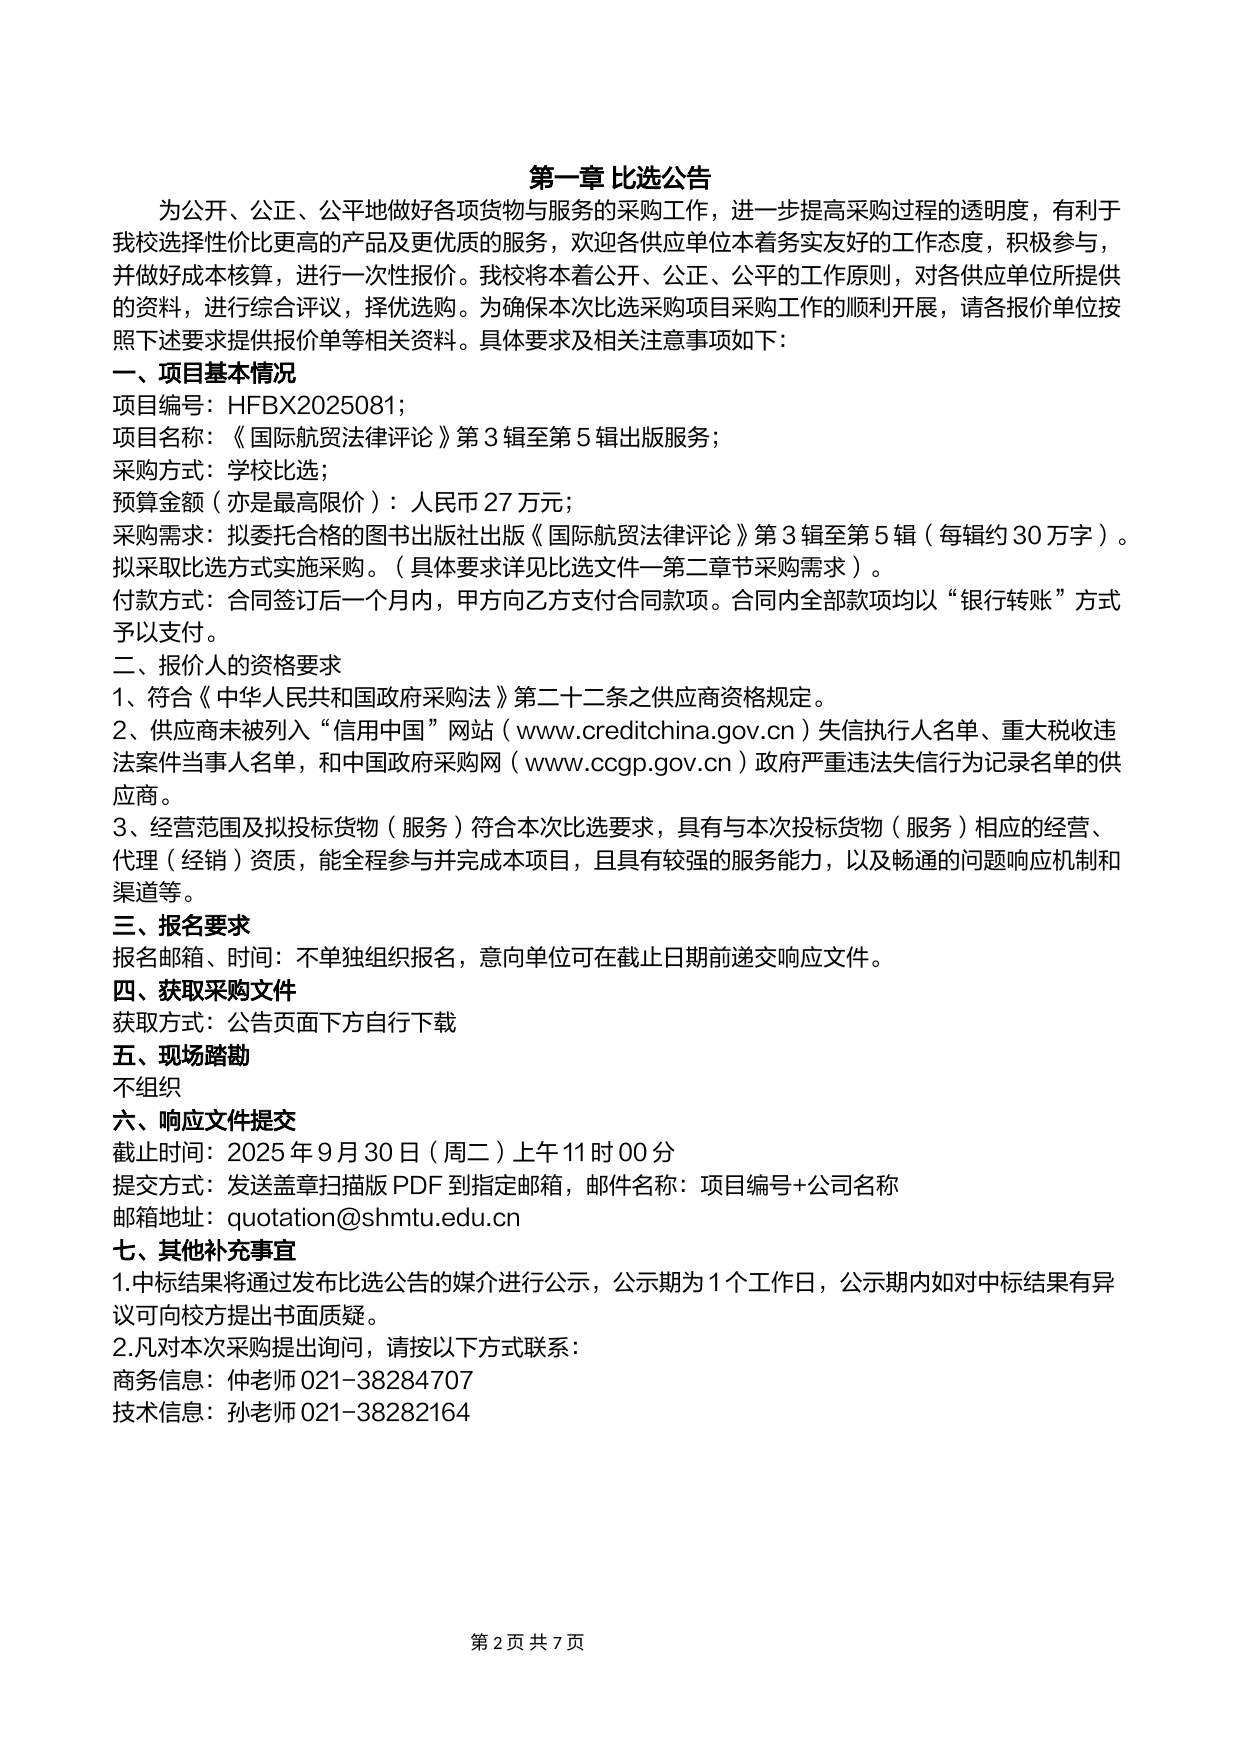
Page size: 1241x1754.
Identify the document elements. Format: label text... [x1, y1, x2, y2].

text 第一章 比选公告 [112, 162, 1128, 194]
text 2.凡对本次采购提出询问，请按以下方式联系： [112, 1332, 1128, 1364]
text 3、经营范围及拟投标货物（服务）符合本次比选要求，具有与本次投标货物（服务）相应的经营、代理（经销）资质，能全程参与并完成本项目，且具有较强的服务能力，以及畅通的问题响应机制和渠道等。 [112, 812, 1128, 909]
text 三、报名要求 [112, 909, 1128, 942]
text 1、符合《中华人民共和国政府采购法》第二十二条之供应商资格规定。 [112, 682, 1128, 714]
text 邮箱地址：quotation@shmtu.edu.cn [112, 1202, 1128, 1234]
text 六、响应文件提交 [112, 1104, 1128, 1137]
text 1.中标结果将通过发布比选公告的媒介进行公示，公示期为1个工作日，公示期内如对中标结果有异议可向校方提出书面质疑。 [112, 1267, 1128, 1332]
text 预算金额（亦是最高限价）：人民币27万元； [112, 487, 1128, 519]
text 付款方式：合同签订后一个月内，甲方向乙方支付合同款项。合同内全部款项均以“银行转账”方式予以支付。 [112, 584, 1128, 649]
text 提交方式：发送盖章扫描版PDF到指定邮箱，邮件名称：项目编号+公司名称 [112, 1169, 1128, 1202]
text 二、报价人的资格要求 [112, 649, 1128, 682]
text 五、现场踏勘 [112, 1039, 1128, 1072]
text 2、供应商未被列入“信用中国”网站（www.creditchina.gov.cn）失信执行人名单、重大税收违法案件当事人名单，和中国政府采购网（www.ccgp.gov.cn）政府严重违法失信行为记录名单的供应商。 [112, 714, 1128, 812]
text 获取方式：公告页面下方自行下载 [112, 1007, 1128, 1039]
text 七、其他补充事宜 [112, 1234, 1128, 1267]
text 不组织 [112, 1072, 1128, 1104]
text 技术信息：孙老师021-38282164 [112, 1397, 1128, 1429]
text 为公开、公正、公平地做好各项货物与服务的采购工作，进一步提高采购过程的透明度，有利于我校选择性价比更高的产品及更优质的服务，欢迎各供应单位本着务实友好的工作态度，积极参与，并做好成本核算，进行一次性报价。我校将本着公开、公正、公平的工作原则，对各供应单位所提供的资料，进行综合评议，择优选购。为确保本次比选采购项目采购工作的顺利开展，请各报价单位按照下述要求提供报价单等相关资料。具体要求及相关注意事项如下： [112, 194, 1128, 357]
text 采购需求：拟委托合格的图书出版社出版《国际航贸法律评论》第3辑至第5辑（每辑约30万字）。拟采取比选方式实施采购。（具体要求详见比选文件—第二章节采购需求）。 [112, 519, 1128, 584]
text 采购方式：学校比选； [112, 454, 1128, 487]
text 项目编号：HFBX2025081； [112, 389, 1128, 422]
text 商务信息：仲老师021-38284707 [112, 1364, 1128, 1397]
text 截止时间：2025年9月30日（周二）上午11时00分 [112, 1137, 1128, 1169]
text 项目名称：《国际航贸法律评论》第3辑至第5辑出版服务； [112, 422, 1128, 454]
text 四、获取采购文件 [112, 974, 1128, 1007]
text 一、项目基本情况 [112, 357, 1128, 389]
text 报名邮箱、时间：不单独组织报名，意向单位可在截止日期前递交响应文件。 [112, 942, 1128, 974]
